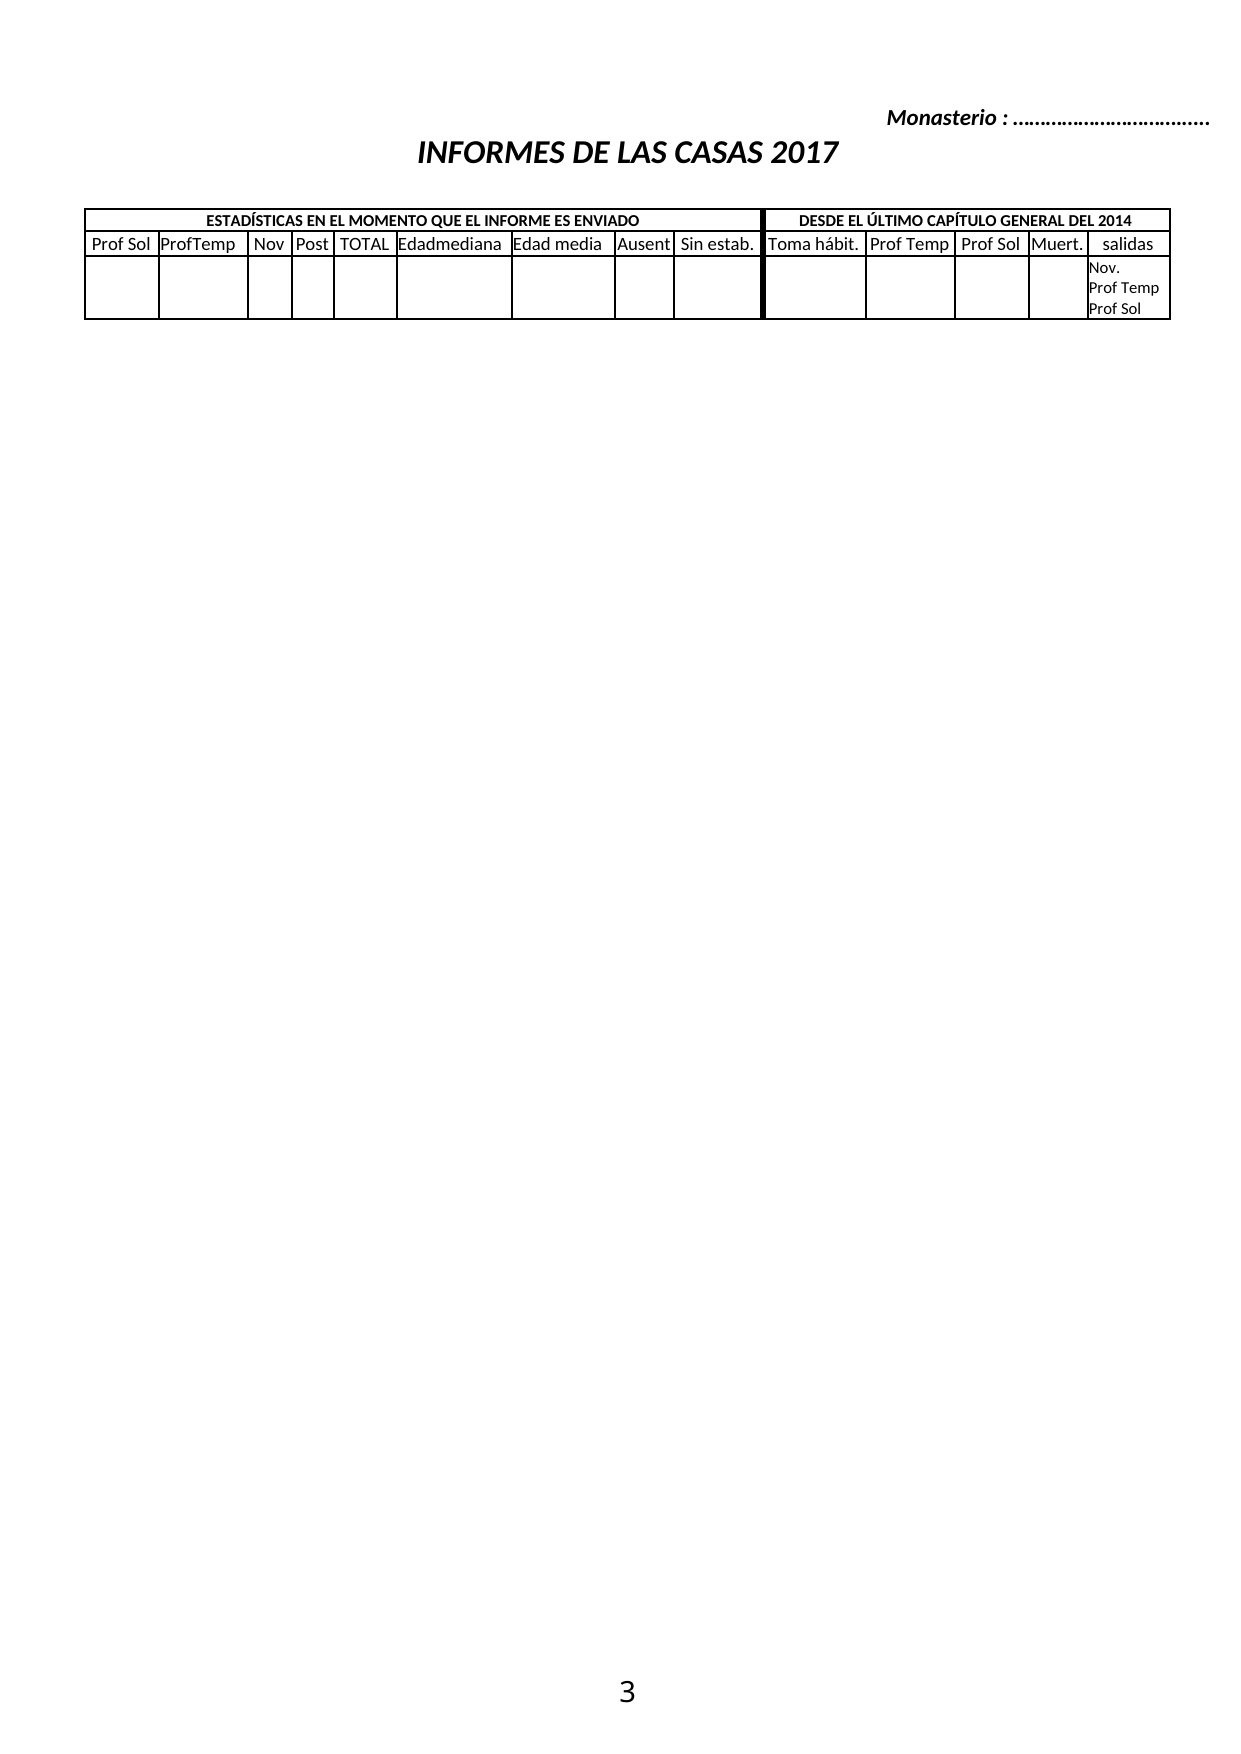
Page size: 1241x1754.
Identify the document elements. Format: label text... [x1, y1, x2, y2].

table_cell Prof Sol [956, 232, 1028, 255]
table_cell salidas [1089, 232, 1169, 255]
table_cell [398, 257, 511, 318]
table_cell [675, 257, 760, 318]
table_cell Ausent [616, 232, 673, 255]
table_header DESDE EL ÚLTIMO CAPÍTULO GENERAL DEL 2014 [766, 210, 1169, 230]
table_cell Post [293, 232, 333, 255]
table_cell Edad media [513, 232, 614, 255]
table_cell [956, 257, 1028, 318]
text Monasterio : ………………………….….. [118, 103, 1211, 131]
table_cell Nov. Prof Temp Prof Sol [1089, 257, 1169, 318]
table_cell Nov [249, 232, 291, 255]
table_header ESTADÍSTICAS EN EL MOMENTO QUE EL INFORME ES ENVIADO [86, 210, 760, 230]
table_cell Prof Sol [86, 232, 158, 255]
table_cell [513, 257, 614, 318]
table_cell [616, 257, 673, 318]
table_cell Muert. [1030, 232, 1087, 255]
text INFORMES DE LAS CASAS 2017 [118, 131, 1137, 172]
table_cell [1030, 257, 1087, 318]
table_cell ProfTemp [160, 232, 247, 255]
table_cell [766, 257, 865, 318]
table_cell Sin estab. [675, 232, 760, 255]
table_cell [867, 257, 954, 318]
table_cell [86, 257, 158, 318]
table_cell [249, 257, 291, 318]
table_cell TOTAL [335, 232, 396, 255]
table_cell [335, 257, 396, 318]
table_cell [160, 257, 247, 318]
table_cell [293, 257, 333, 318]
table_cell Toma hábit. [766, 232, 865, 255]
table_cell Prof Temp [867, 232, 954, 255]
table_cell Edadmediana [398, 232, 511, 255]
